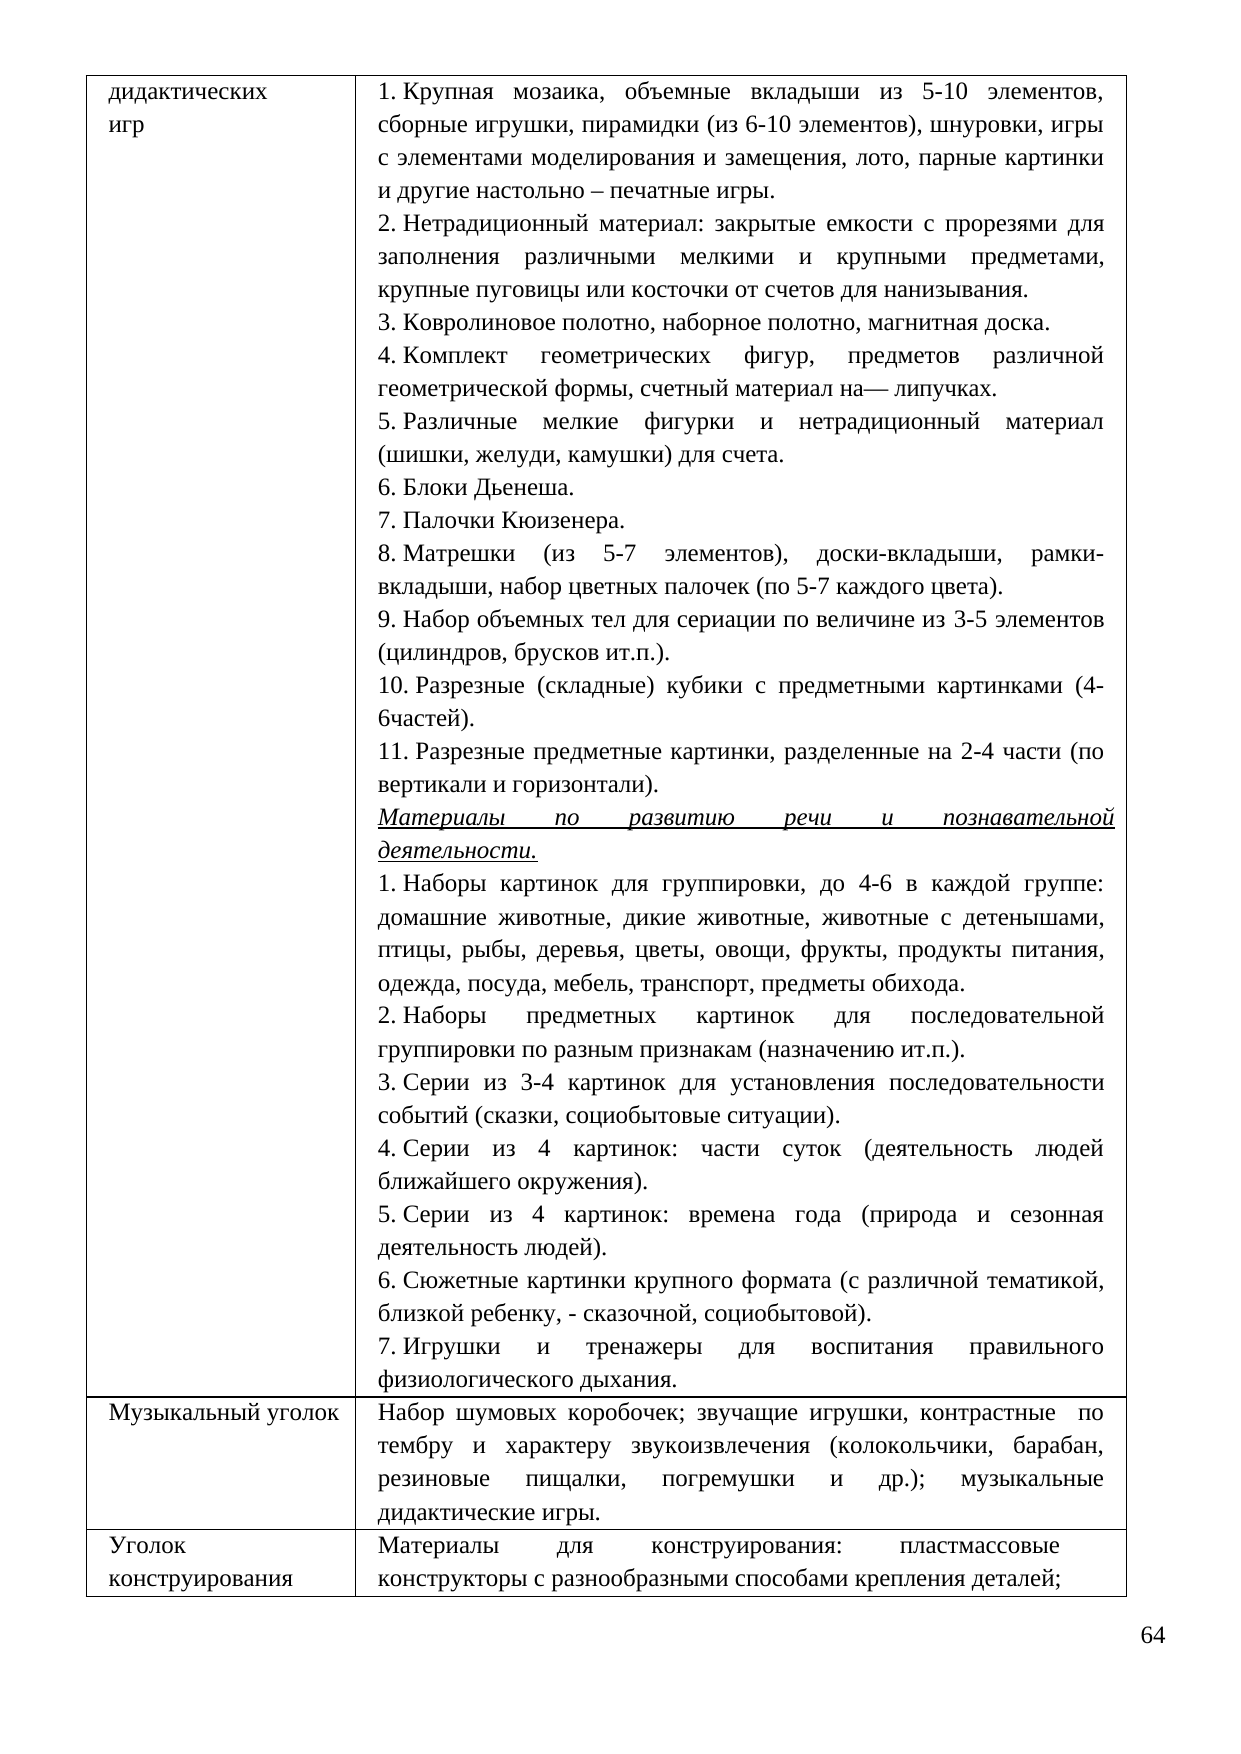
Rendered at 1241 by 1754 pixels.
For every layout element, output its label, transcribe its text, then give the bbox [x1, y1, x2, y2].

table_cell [87, 1530, 355, 1596]
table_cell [356, 1530, 1126, 1596]
table_cell Набор шумовых коробочек; звучащие игрушки, контрастные по тембру и характеру звукоизвлечения (колокольчики, барабан, резиновые пищалки, погремушки и др.); музыкальные дидактические игры. [356, 1398, 1126, 1529]
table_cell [87, 76, 355, 1396]
table_cell Музыкальный уголок [87, 1398, 355, 1529]
